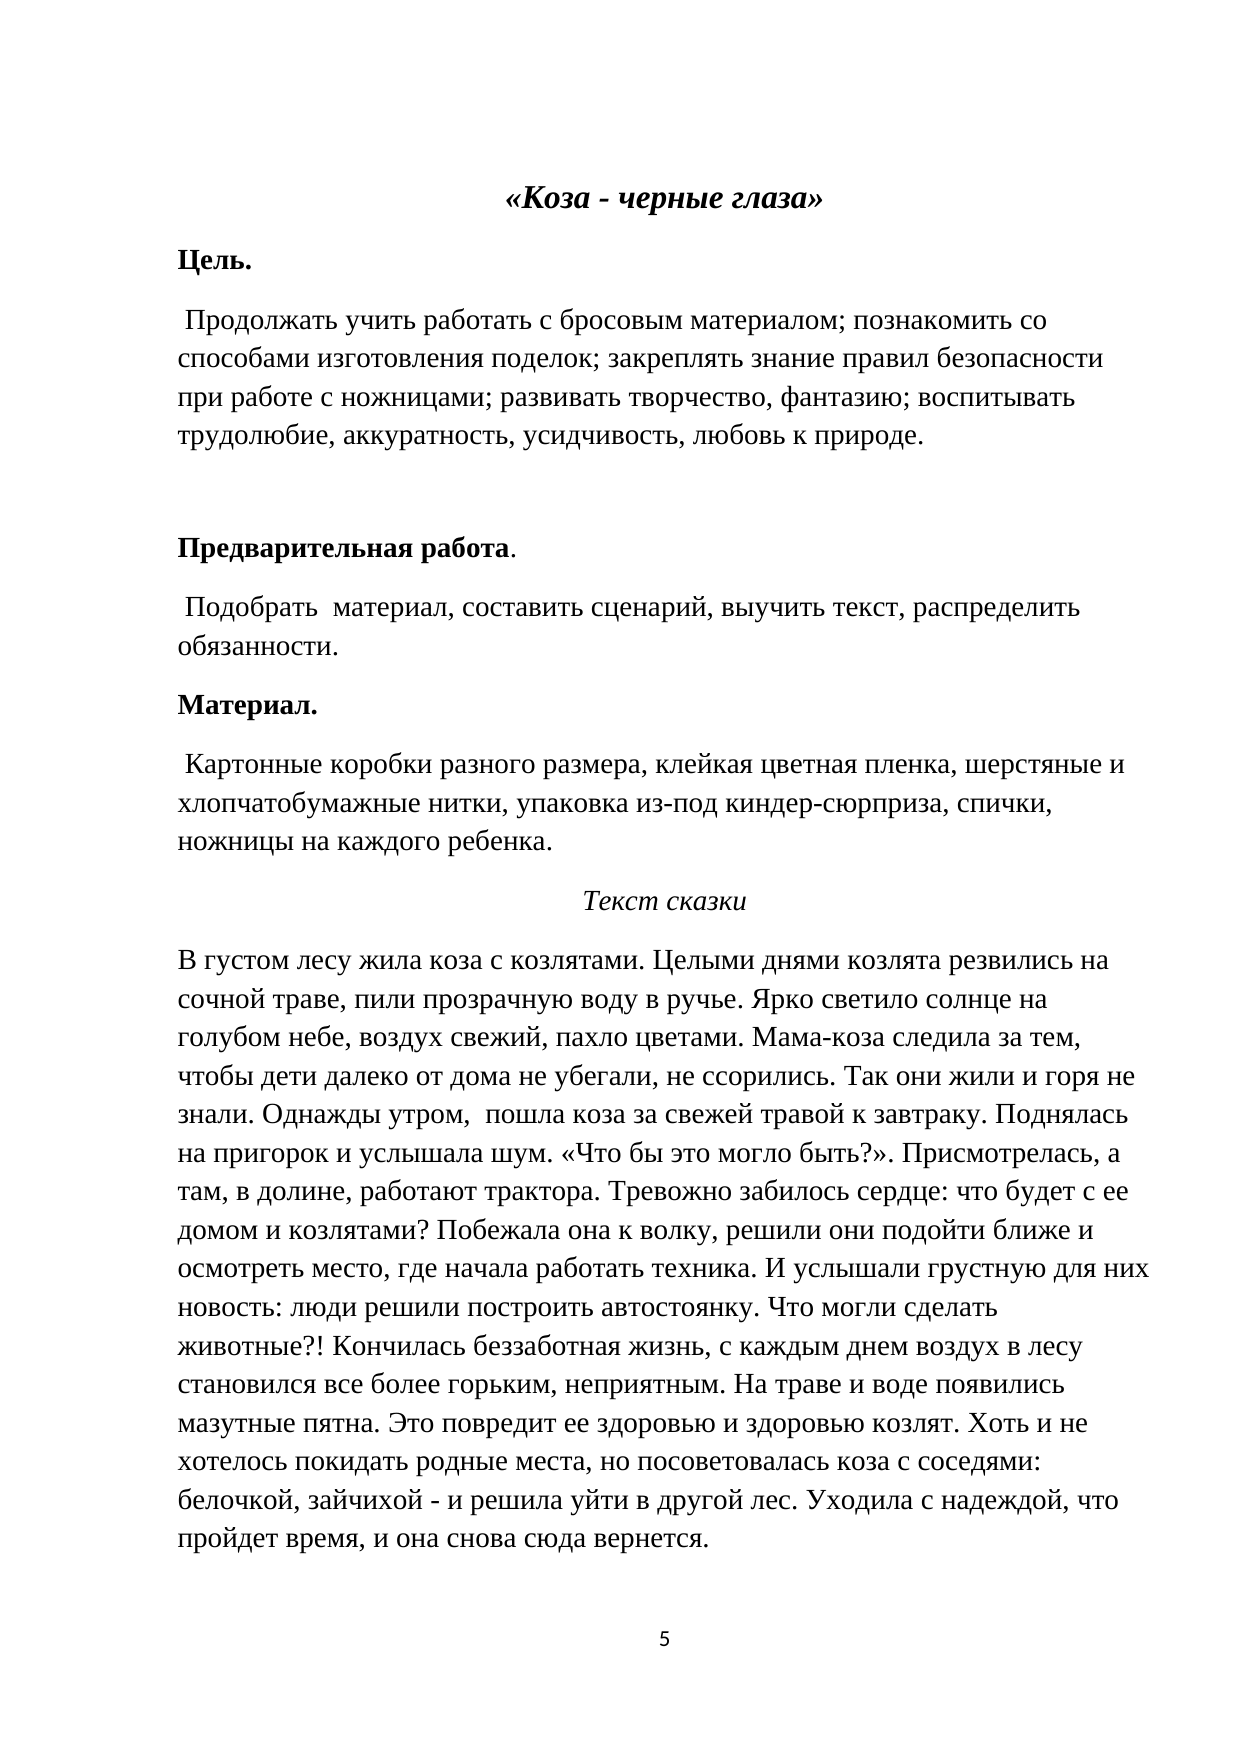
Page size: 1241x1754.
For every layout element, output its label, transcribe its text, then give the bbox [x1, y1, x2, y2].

text «Коза - черные глаза» [177, 177, 1152, 216]
text Предварительная работа. [177, 530, 1152, 563]
text Цель. [177, 242, 1152, 276]
text Картонные коробки разного размера, клейкая цветная пленка, шерстяные и хлопчатобумажные нитки, упаковка из-под киндер-сюрприза, спички, ножницы на каждого ребенка. [177, 746, 1152, 857]
text Подобрать материал, составить сценарий, выучить текст, распределить обязанности. [177, 589, 1152, 661]
text В густом лесу жила коза с козлятами. Целыми днями козлята резвились на сочной траве, пили прозрачную воду в ручье. Ярко светило солнце на голубом небе, воздух свежий, пахло цветами. Мама-коза следила за тем, чтобы дети далеко от дома не убегали, не ссорились. Так они жили и горя не знали. Однажды утром, пошла коза за свежей травой к завтраку. Поднялась на пригорок и услышала шум. «Что бы это могло быть?». Присмотрелась, а там, в долине, работают трактора. Тревожно забилось сердце: что будет с ее домом и козлятами? Побежала она к волку, решили они подойти ближе и осмотреть место, где начала работать техника. И услышали грустную для них новость: люди решили построить автостоянку. Что могли сделать животные?! Кончилась беззаботная жизнь, с каждым днем воздух в лесу становился все более горьким, неприятным. На траве и воде появились мазутные пятна. Это повредит ее здоровью и здоровью козлят. Хоть и не хотелось покидать родные места, но посоветовалась коза с соседями: белочкой, зайчихой - и решила уйти в другой лес. Уходила с надеждой, что пройдет время, и она снова сюда вернется. [177, 942, 1152, 1554]
text Текст сказки [177, 883, 1152, 916]
text Продолжать учить работать с бросовым материалом; познакомить со способами изготовления поделок; закреплять знание правил безопасности при работе с ножницами; развивать творчество, фантазию; воспитывать трудолюбие, аккуратность, усидчивость, любовь к природе. [177, 302, 1152, 451]
text Материал. [177, 687, 1152, 721]
